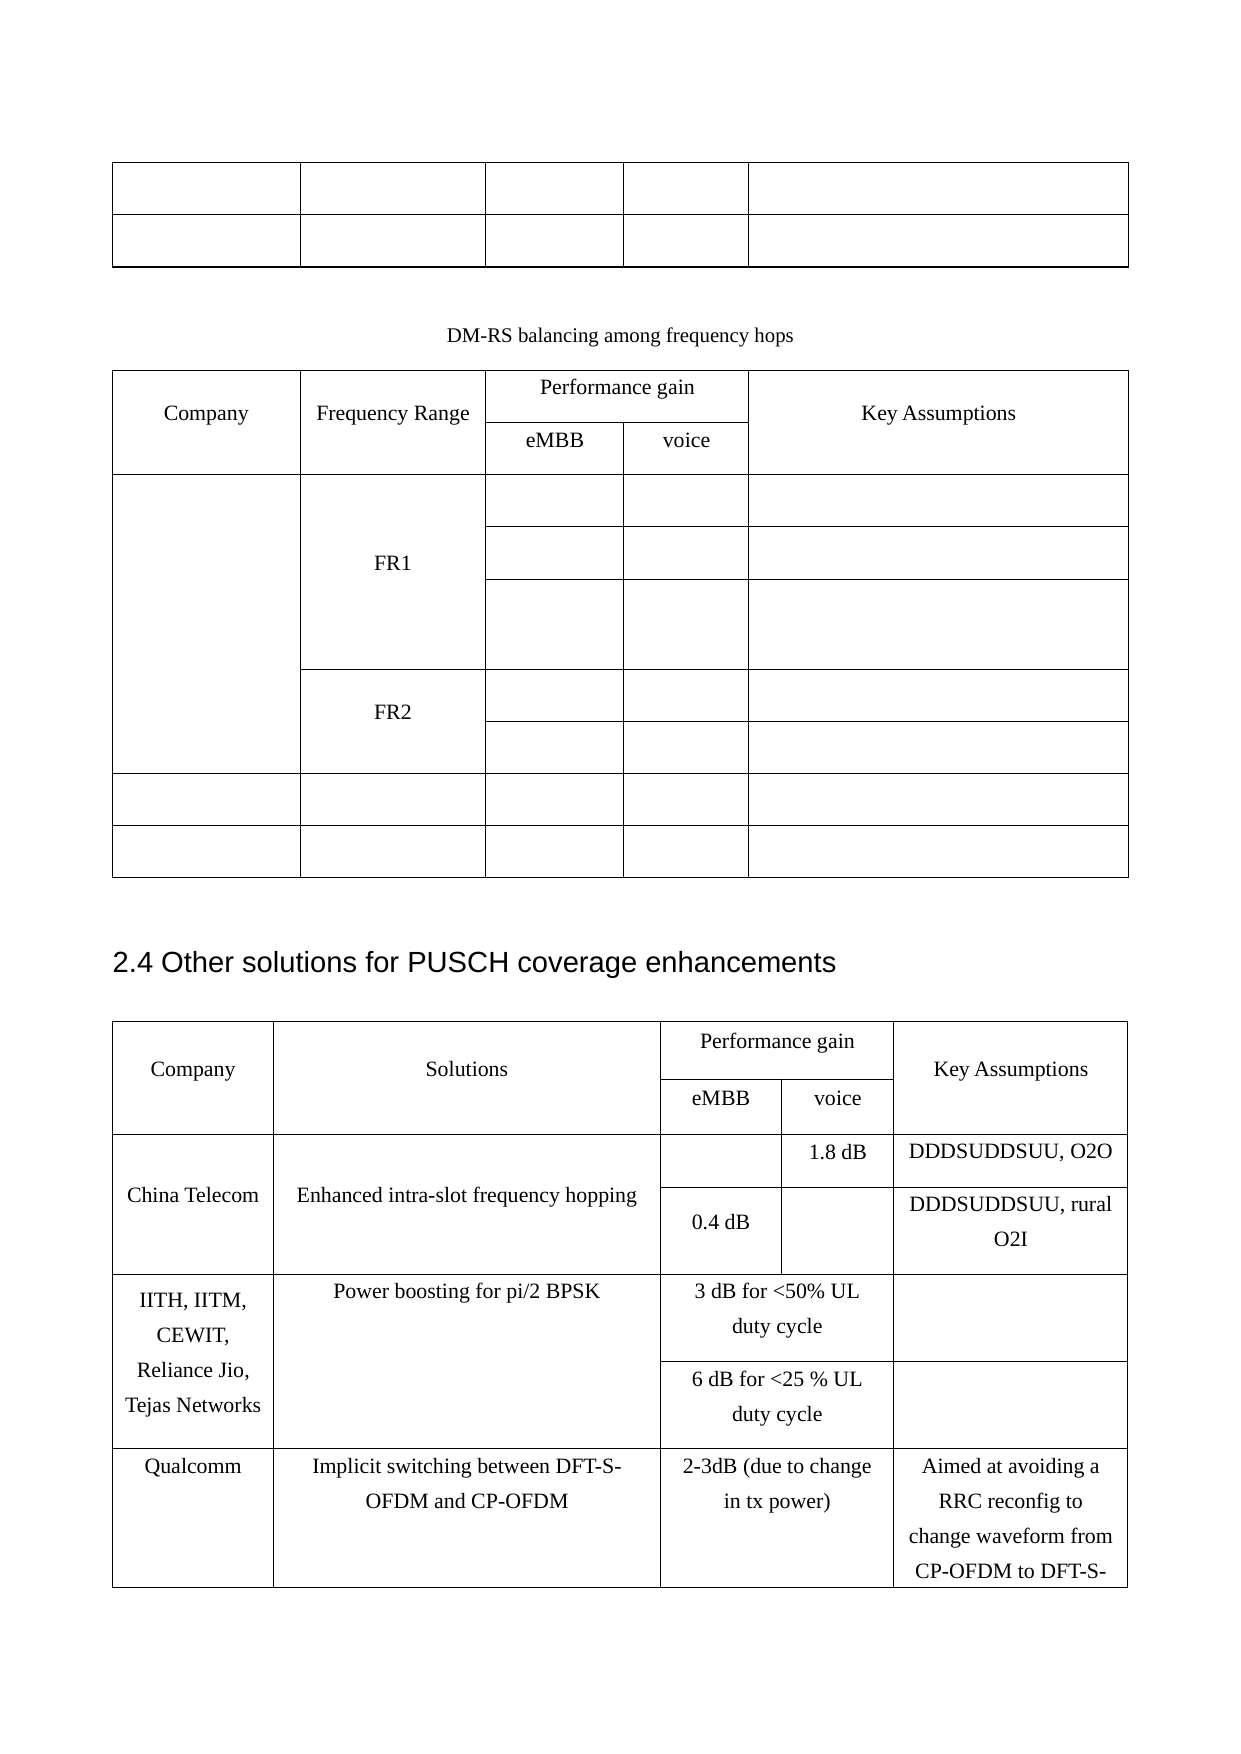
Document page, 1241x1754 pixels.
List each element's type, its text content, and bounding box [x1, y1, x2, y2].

table_cell [113, 163, 300, 214]
table_header Company [113, 1022, 273, 1133]
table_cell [274, 1449, 660, 1587]
table_header Performance gain [486, 371, 748, 422]
table_cell 3 dB for <50% UL duty cycle [661, 1275, 893, 1361]
table_cell [624, 163, 748, 214]
table_cell [486, 774, 623, 825]
table_cell DDDSUDDSUU, rural O2I [894, 1188, 1127, 1274]
table_header Solutions [274, 1022, 660, 1133]
table_cell [894, 1275, 1127, 1361]
table_cell [624, 527, 748, 578]
table_cell [749, 475, 1128, 526]
table_cell [301, 163, 485, 214]
table_cell [301, 774, 485, 825]
table_cell China Telecom [113, 1135, 273, 1274]
table_cell [749, 163, 1128, 214]
table_cell 6 dB for <25 % UL duty cycle [661, 1362, 893, 1448]
table_cell [113, 774, 300, 825]
subtitle 2.4 Other solutions for PUSCH coverage enhancements [112, 929, 1128, 994]
table_cell 0.4 dB [661, 1188, 781, 1274]
table_cell [486, 580, 623, 668]
table_cell [624, 580, 748, 668]
table_cell [486, 475, 623, 526]
table_cell [749, 527, 1128, 578]
table_cell [749, 774, 1128, 825]
table_cell DDDSUDDSUU, O2O [894, 1135, 1127, 1187]
table_cell [486, 826, 623, 877]
table_cell eMBB [486, 423, 623, 474]
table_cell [661, 1449, 893, 1587]
table_cell [301, 215, 485, 266]
table_cell [113, 826, 300, 877]
table_cell [894, 1362, 1127, 1448]
table_cell [301, 826, 485, 877]
table_cell FR1 [301, 475, 485, 668]
table_cell [624, 722, 748, 773]
text DM-RS balancing among frequency hops [112, 319, 1128, 351]
table_cell Qualcomm [113, 1449, 273, 1587]
table_header Company [113, 371, 300, 474]
table_cell [113, 215, 300, 266]
table_cell 1.8 dB [782, 1135, 893, 1187]
table_cell eMBB [661, 1080, 781, 1133]
table_cell [782, 1188, 893, 1274]
table_cell voice [782, 1080, 893, 1133]
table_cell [894, 1449, 1127, 1587]
table_cell [661, 1135, 781, 1187]
table_cell [486, 163, 623, 214]
table_cell [624, 670, 748, 721]
table_cell [749, 580, 1128, 668]
table_cell IITH, IITM, CEWIT, Reliance Jio, Tejas Networks [113, 1275, 273, 1448]
table_cell [749, 722, 1128, 773]
table_header Frequency Range [301, 371, 485, 474]
table_cell Power boosting for pi/2 BPSK [274, 1275, 660, 1448]
table_cell [624, 826, 748, 877]
table_cell [486, 527, 623, 578]
table_cell [749, 670, 1128, 721]
table_cell [624, 215, 748, 266]
table_cell [486, 215, 623, 266]
table_cell [486, 670, 623, 721]
table_cell voice [624, 423, 748, 474]
table_header Key Assumptions [749, 371, 1128, 474]
table_header Performance gain [661, 1022, 893, 1079]
table_cell [749, 826, 1128, 877]
table_cell [749, 215, 1128, 266]
table_cell Enhanced intra-slot frequency hopping [274, 1135, 660, 1274]
table_cell [624, 475, 748, 526]
table_cell FR2 [301, 670, 485, 773]
table_header Key Assumptions [894, 1022, 1127, 1133]
table_cell [486, 722, 623, 773]
table_cell [624, 774, 748, 825]
table_cell [113, 475, 300, 773]
